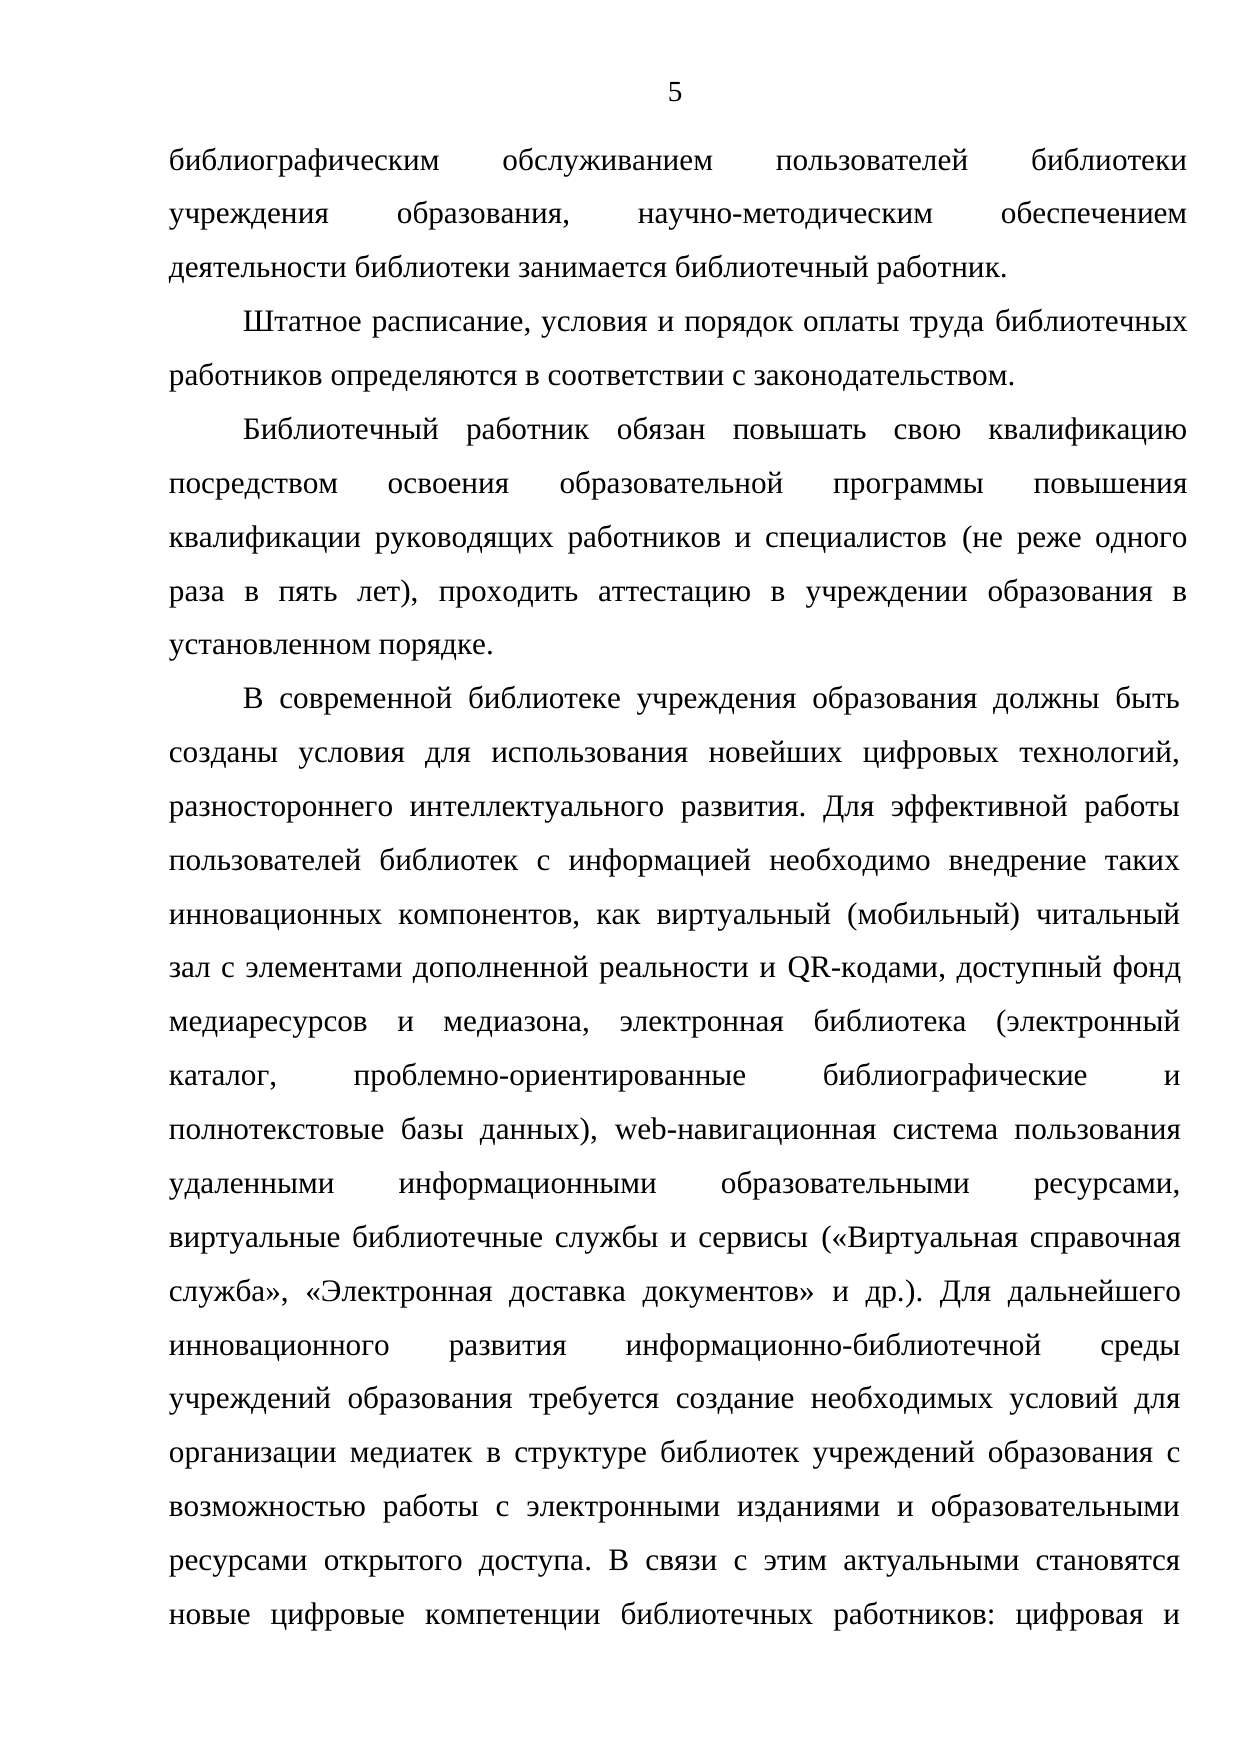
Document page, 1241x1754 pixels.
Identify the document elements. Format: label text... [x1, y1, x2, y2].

text Штатное расписание, условия и порядок оплаты труда библиотечных работников определяются в соответствии с законодательством. [169, 302, 1188, 392]
text Библиотечный работник обязан повышать свою квалификацию посредством освоения образовательной программы повышения квалификации руководящих работников и специалистов (не реже одного раза в пять лет), проходить аттестацию в учреждении образования в установленном порядке. [169, 410, 1188, 662]
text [169, 141, 1188, 284]
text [169, 679, 1181, 1631]
